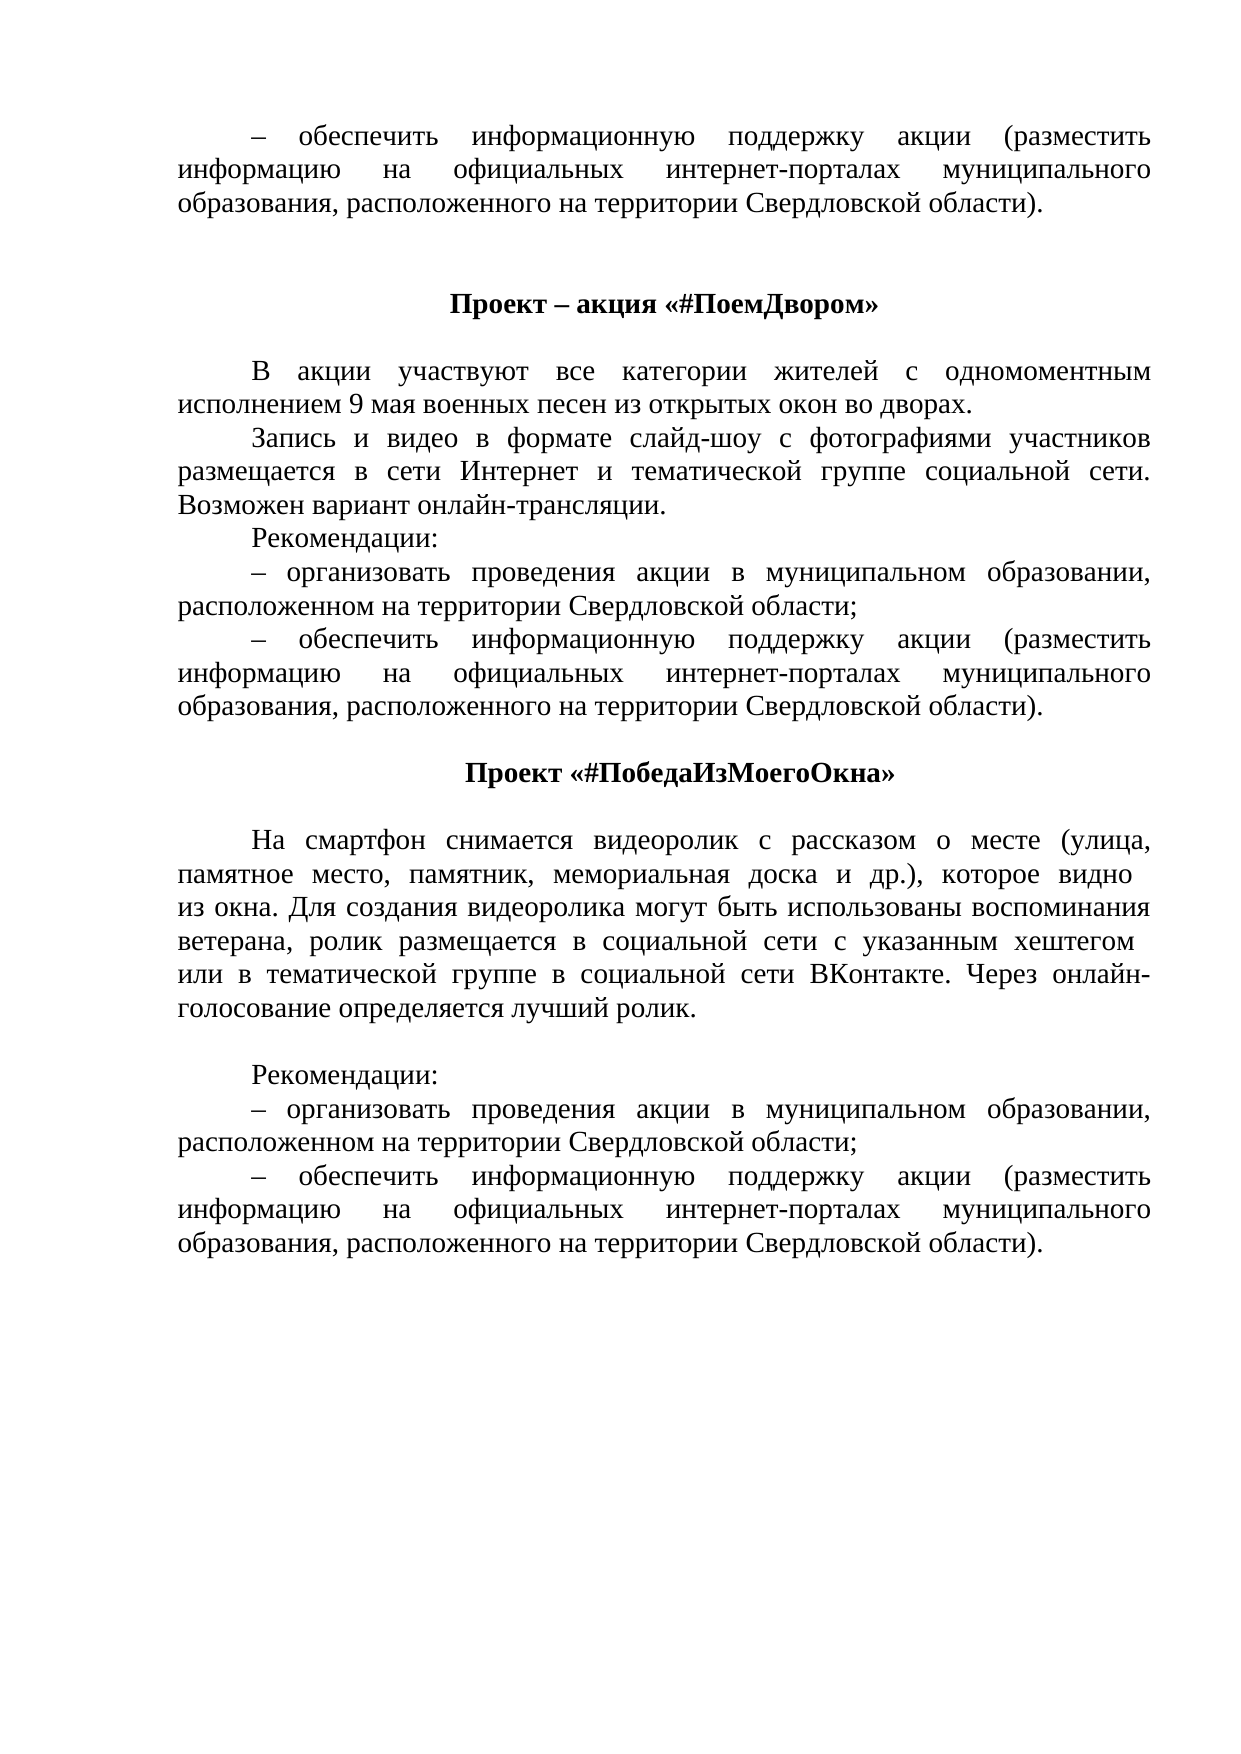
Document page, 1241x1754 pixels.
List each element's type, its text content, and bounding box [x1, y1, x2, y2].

text Рекомендации: [177, 1057, 1152, 1091]
text На смартфон снимается видеоролик с рассказом о месте (улица, памятное место, памятник, мемориальная доска и др.), которое видно из окна. Для создания видеоролика могут быть использованы воспоминания ветерана, ролик размещается в социальной сети с указанным хештегом или в тематической группе в социальной сети ВКонтакте. Через онлайн-голосование определяется лучший ролик. [177, 822, 1152, 1024]
text Запись и видео в формате слайд-шоу с фотографиями участников размещается в сети Интернет и тематической группе социальной сети. Возможен вариант онлайн-трансляции. [177, 420, 1152, 521]
text – обеспечить информационную поддержку акции (разместить информацию на официальных интернет-порталах муниципального образования, расположенного на территории Свердловской области). [177, 621, 1152, 722]
text Проект «#ПобедаИзМоегоОкна» [177, 755, 1152, 789]
text – обеспечить информационную поддержку акции (разместить информацию на официальных интернет-порталах муниципального образования, расположенного на территории Свердловской области). [177, 118, 1152, 219]
text – организовать проведения акции в муниципальном образовании, расположенном на территории Свердловской области; [177, 1091, 1152, 1158]
text – организовать проведения акции в муниципальном образовании, расположенном на территории Свердловской области; [177, 554, 1152, 621]
text В акции участвуют все категории жителей с одномоментным исполнением 9 мая военных песен из открытых окон во дворах. [177, 353, 1152, 420]
text Проект – акция «#ПоемДвором» [177, 286, 1152, 319]
text Рекомендации: [177, 521, 1152, 554]
text – обеспечить информационную поддержку акции (разместить информацию на официальных интернет-порталах муниципального образования, расположенного на территории Свердловской области). [177, 1158, 1152, 1258]
